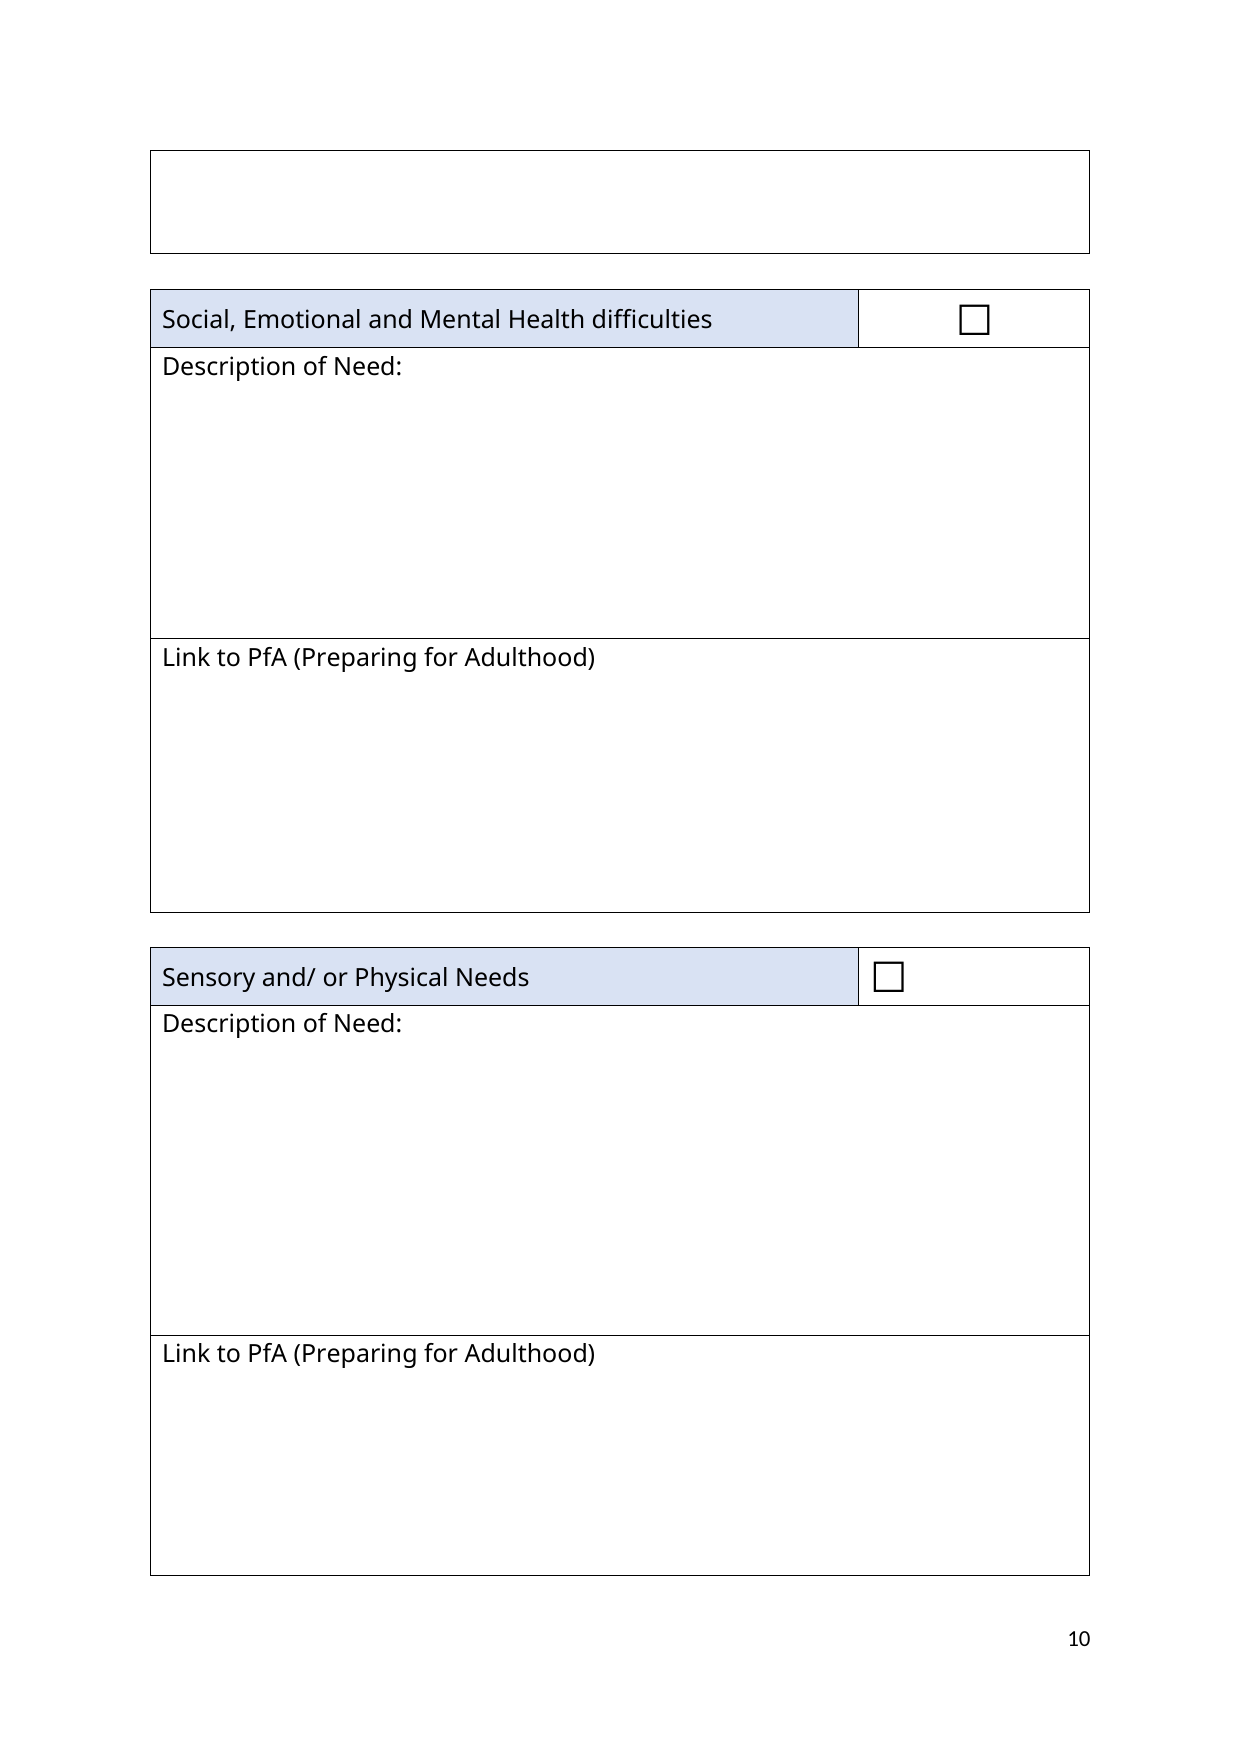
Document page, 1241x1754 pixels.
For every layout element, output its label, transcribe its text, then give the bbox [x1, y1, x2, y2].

table_cell Link to PfA (Preparing for Adulthood) [151, 639, 1089, 912]
table_cell Description of Need: [151, 348, 1089, 638]
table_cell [151, 1336, 1089, 1574]
table_header Social, Emotional and Mental Health difficulties [151, 290, 858, 347]
table_header Sensory and/ or Physical Needs [151, 948, 858, 1005]
table_cell Description of Need: [151, 1006, 1089, 1335]
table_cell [151, 151, 1089, 253]
